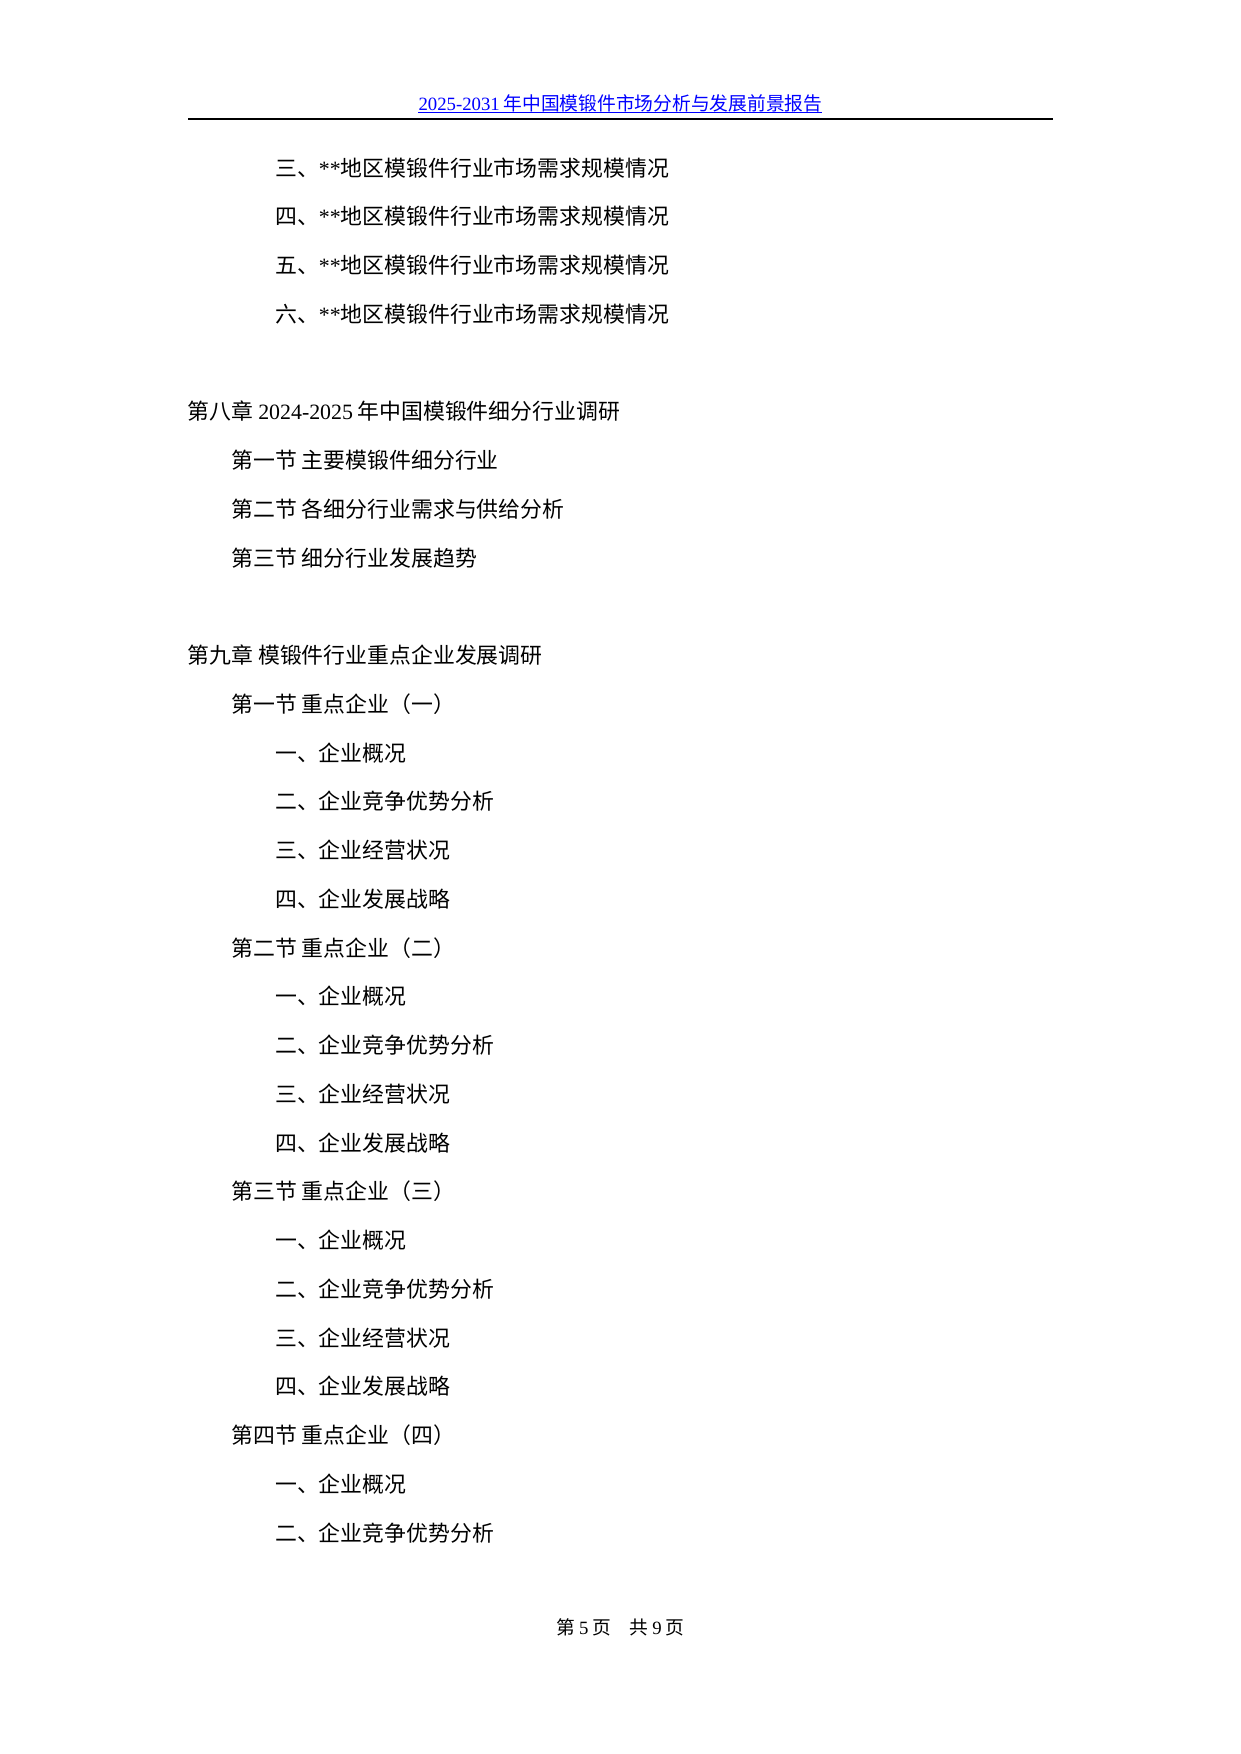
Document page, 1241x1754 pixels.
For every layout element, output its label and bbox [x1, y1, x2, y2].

text [187, 150, 1053, 1548]
